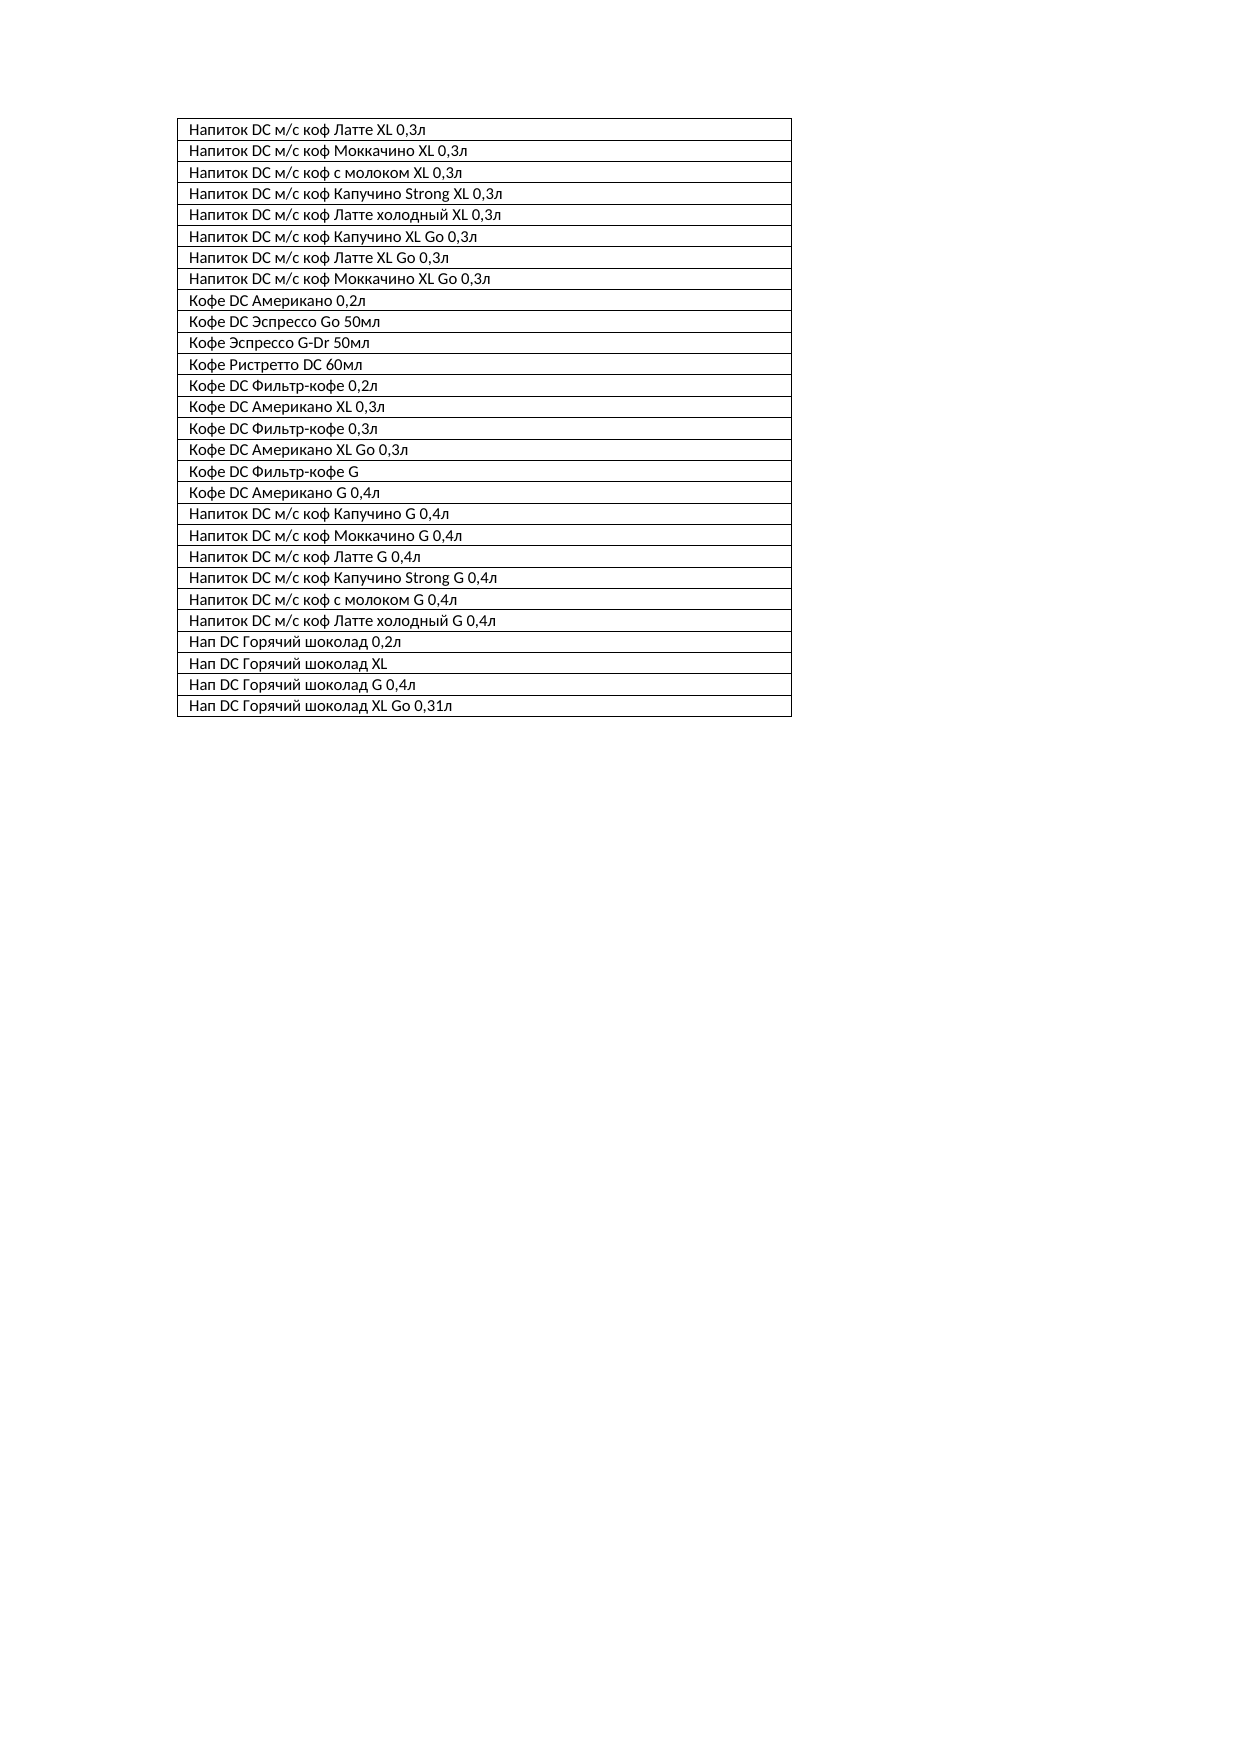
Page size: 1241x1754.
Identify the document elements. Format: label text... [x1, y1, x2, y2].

table_cell Кофе DC Американо XL 0,3л [178, 397, 791, 417]
table_cell Напиток DC м/с коф с молоком G 0,4л [178, 589, 791, 609]
table_cell Кофе DC Американо G 0,4л [178, 482, 791, 502]
table_cell Напиток DC м/с коф Моккачино XL Go 0,3л [178, 269, 791, 289]
table_cell Кофе DC Фильтр-кофе 0,3л [178, 418, 791, 438]
table_cell Напиток DC м/с коф Латте XL 0,3л [178, 119, 791, 139]
table_cell Нап DC Горячий шоколад G 0,4л [178, 674, 791, 695]
table_cell Напиток DC м/с коф Капучино Strong G 0,4л [178, 568, 791, 588]
table_cell Кофе DC Американо XL Go 0,3л [178, 440, 791, 460]
table_cell Напиток DC м/с коф Капучино Strong XL 0,3л [178, 183, 791, 203]
table_cell Напиток DC м/с коф Латте XL Go 0,3л [178, 247, 791, 268]
table_cell Нап DC Горячий шоколад XL [178, 653, 791, 673]
table_cell Кофе DC Фильтр-кофе 0,2л [178, 375, 791, 396]
table_cell Нап DC Горячий шоколад XL Go 0,31л [178, 696, 791, 716]
table_cell Напиток DC м/с коф с молоком XL 0,3л [178, 162, 791, 182]
table_cell Нап DC Горячий шоколад 0,2л [178, 632, 791, 652]
table_cell Напиток DC м/с коф Латте холодный G 0,4л [178, 610, 791, 631]
table_cell Напиток DC м/с коф Капучино XL Go 0,3л [178, 226, 791, 246]
table_cell Напиток DC м/с коф Моккачино G 0,4л [178, 525, 791, 545]
table_cell Кофе DC Фильтр-кофе G [178, 461, 791, 481]
table_cell Кофе Эспрессо G-Dr 50мл [178, 333, 791, 353]
table_cell Напиток DC м/с коф Латте холодный XL 0,3л [178, 205, 791, 225]
table_cell Напиток DC м/с коф Моккачино XL 0,3л [178, 141, 791, 161]
table_cell Напиток DC м/с коф Капучино G 0,4л [178, 504, 791, 524]
table_cell Напиток DC м/с коф Латте G 0,4л [178, 546, 791, 567]
table_cell Кофе DC Эспрессо Go 50мл [178, 311, 791, 332]
table_cell Кофе Ристретто DC 60мл [178, 354, 791, 374]
table_cell Кофе DC Американо 0,2л [178, 290, 791, 310]
